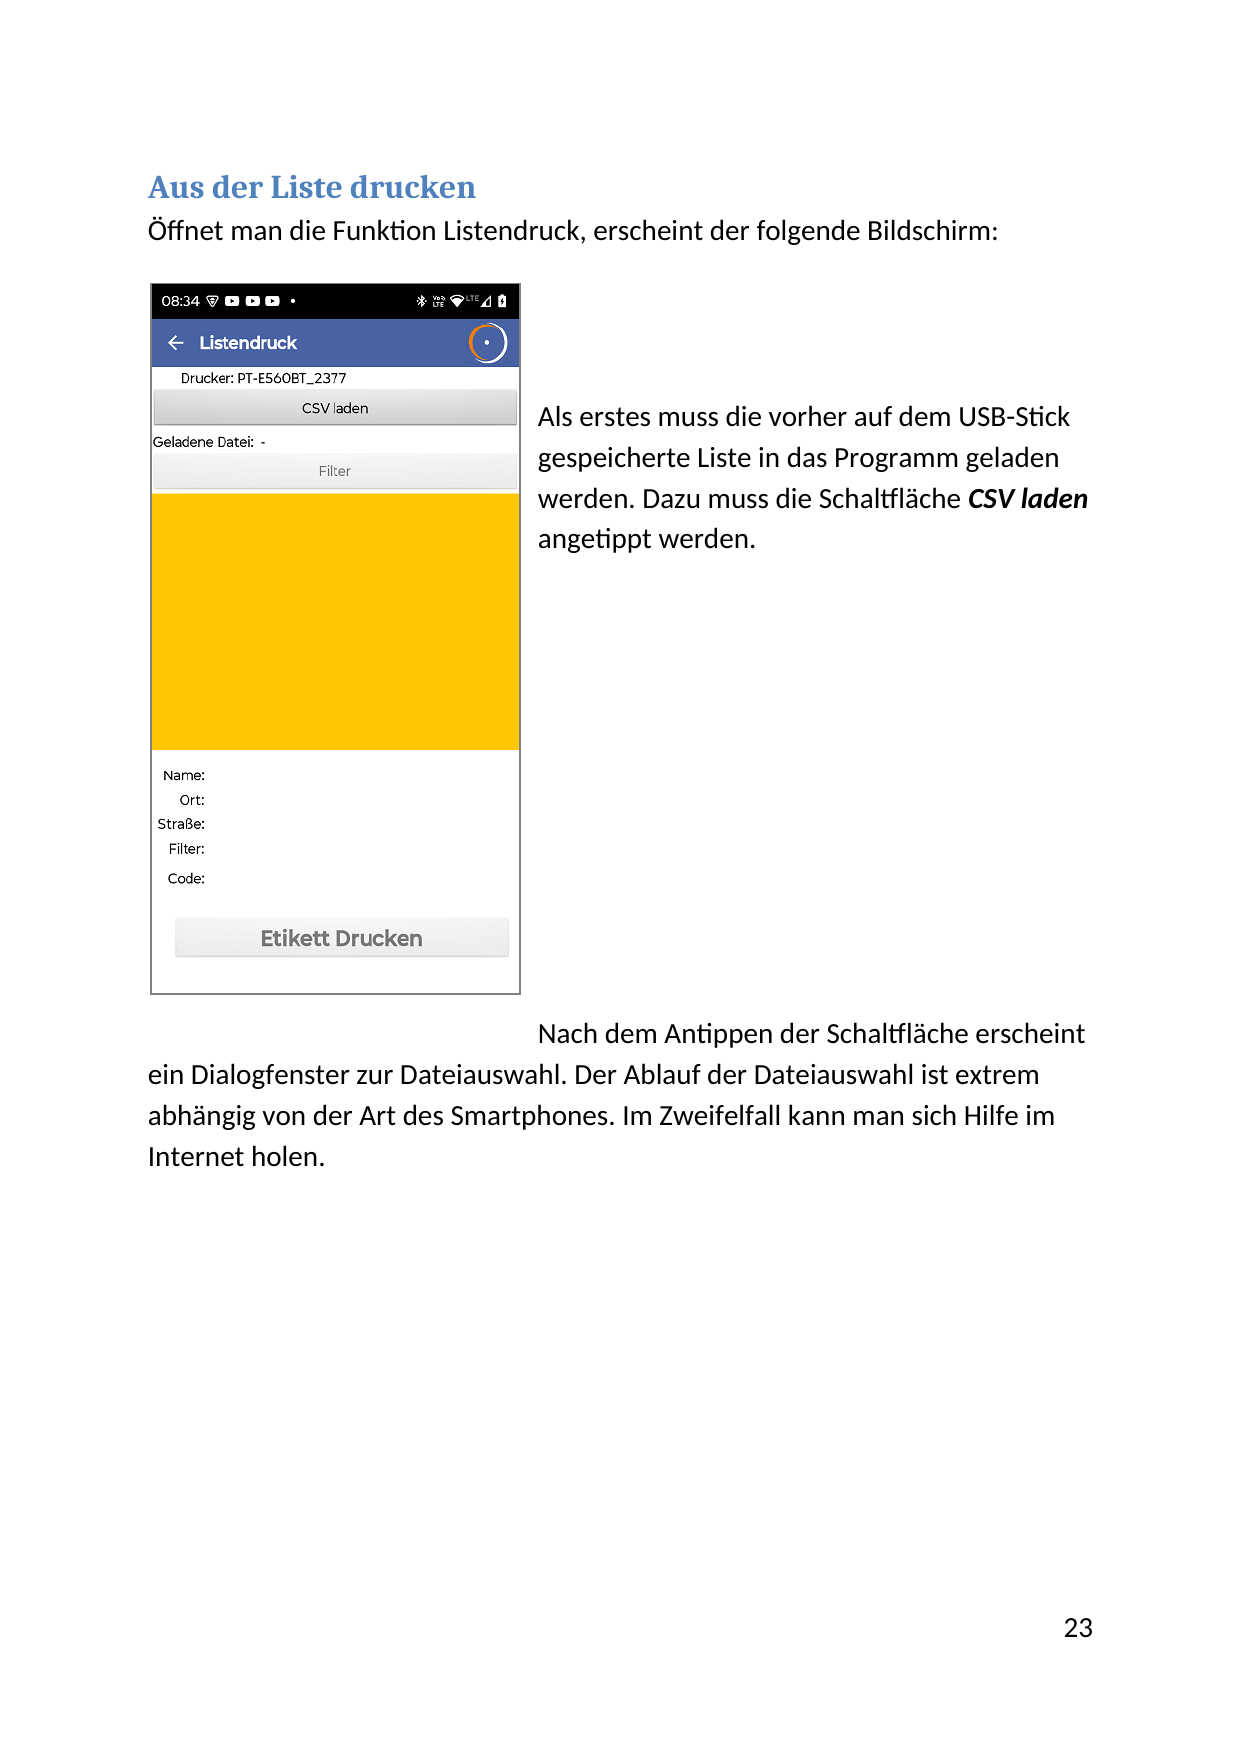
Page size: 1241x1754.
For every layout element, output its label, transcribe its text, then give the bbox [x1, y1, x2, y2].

picture [152, 284, 519, 993]
text Öffnet man die Funktion Listendruck, erscheint der folgende Bildschirm: [148, 212, 1093, 248]
subtitle Aus der Liste drucken [148, 168, 1093, 207]
text Als erstes muss die vorher auf dem USB-Stick gespeicherte Liste in das Programm geladen werden. Dazu muss die Schaltfläche CSV laden angetippt werden. [521, 398, 1093, 556]
text Nach dem Antippen der Schaltfläche erscheint ein Dialogfenster zur Dateiauswahl. Der Ablauf der Dateiauswahl ist extrem abhängig von der Art des Smartphones. Im Zweifelfall kann man sich Hilfe im Internet holen. [148, 1015, 1093, 1173]
